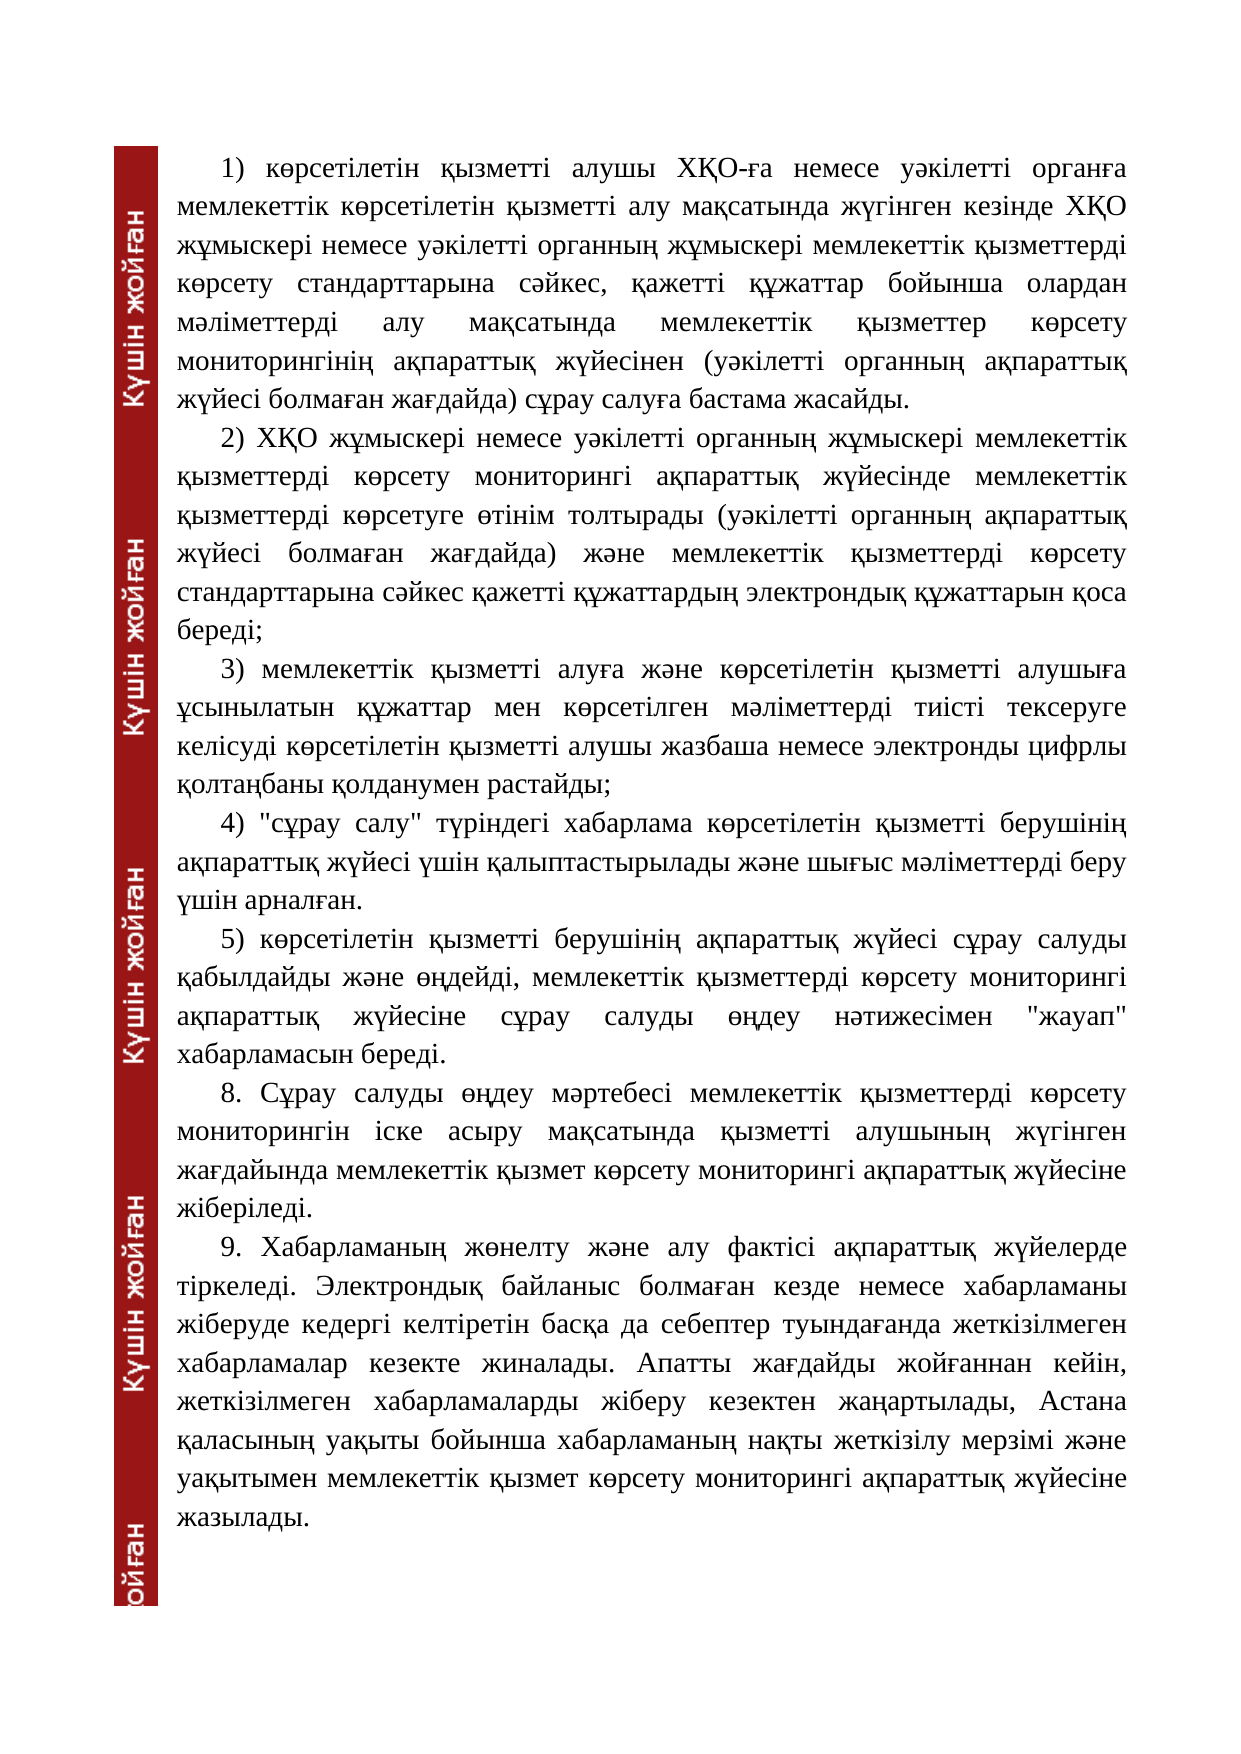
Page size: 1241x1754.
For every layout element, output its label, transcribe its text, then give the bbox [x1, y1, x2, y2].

picture [114, 146, 158, 150]
picture [114, 1224, 158, 1229]
text 3) мемлекеттік қызметті алуға және көрсетілетін қызметті алушыға ұсынылатын құжаттар мен көрсетілген мәліметтерді тиісті тексеруге келісуді көрсетілетін қызметті алушы жазбаша немесе электронды цифрлы қолтаңбаны қолданумен растайды; [112, 651, 1128, 800]
text 9. Хабарламаның жөнелту және алу фактісі ақпараттық жүйелерде тіркеледі. Электрондық байланыс болмаған кезде немесе хабарламаны жіберуде кедергі келтіретін басқа да себептер туындағанда жеткізілмеген хабарламалар кезекте жиналады. Апатты жағдайды жойғаннан кейін, жеткізілмеген хабарламаларды жіберу кезектен жаңартылады, Астана қаласының уақыты бойынша хабарламаның нақты жеткізілу мерзімі және уақытымен мемлекеттік қызмет көрсету мониторингі ақпараттық жүйесіне жазылады. [112, 1229, 1128, 1532]
picture [114, 646, 158, 651]
text 1) көрсетілетін қызметті алушы ХҚО-ға немесе уәкілетті органға мемлекеттік көрсетілетін қызметті алу мақсатында жүгінген кезінде ХҚО жұмыскері немесе уәкілетті органның жұмыскері мемлекеттік қызметтерді көрсету стандарттарына сәйкес, қажетті құжаттар бойынша олардан мәліметтерді алу мақсатында мемлекеттік қызметтер көрсету мониторингінің ақпараттық жүйесінен (уәкілетті органның ақпараттық жүйесі болмаған жағдайда) сұрау салуға бастама жасайды. [112, 150, 1128, 415]
text 8. Сұрау салуды өңдеу мәртебесі мемлекеттік қызметтерді көрсету мониторингін іске асыру мақсатында қызметті алушының жүгінген жағдайында мемлекеттік қызмет көрсету мониторингі ақпараттық жүйесіне жіберіледі. [112, 1075, 1128, 1224]
text 2) ХҚО жұмыскері немесе уәкілетті органның жұмыскері мемлекеттік қызметтерді көрсету мониторингі ақпараттық жүйесінде мемлекеттік қызметтерді көрсетуге өтінім толтырады (уәкілетті органның ақпараттық жүйесі болмаған жағдайда) және мемлекеттік қызметтерді көрсету стандарттарына сәйкес қажетті құжаттардың электрондық құжаттарын қоса береді; [112, 420, 1128, 646]
text 5) көрсетілетін қызметті берушінің ақпараттық жүйесі сұрау салуды қабылдайды және өңдейді, мемлекеттік қызметтерді көрсету мониторингі ақпараттық жүйесіне сұрау салуды өңдеу нәтижесімен "жауап" хабарламасын береді. [112, 921, 1128, 1070]
picture [114, 916, 158, 921]
picture [114, 800, 158, 805]
text 4) "сұрау салу" түріндегі хабарлама көрсетілетін қызметті берушінің ақпараттық жүйесі үшін қалыптастырылады және шығыс мәліметтерді беру үшін арналған. [112, 805, 1128, 916]
picture [114, 1070, 158, 1075]
picture [114, 1532, 158, 1606]
picture [114, 415, 158, 420]
